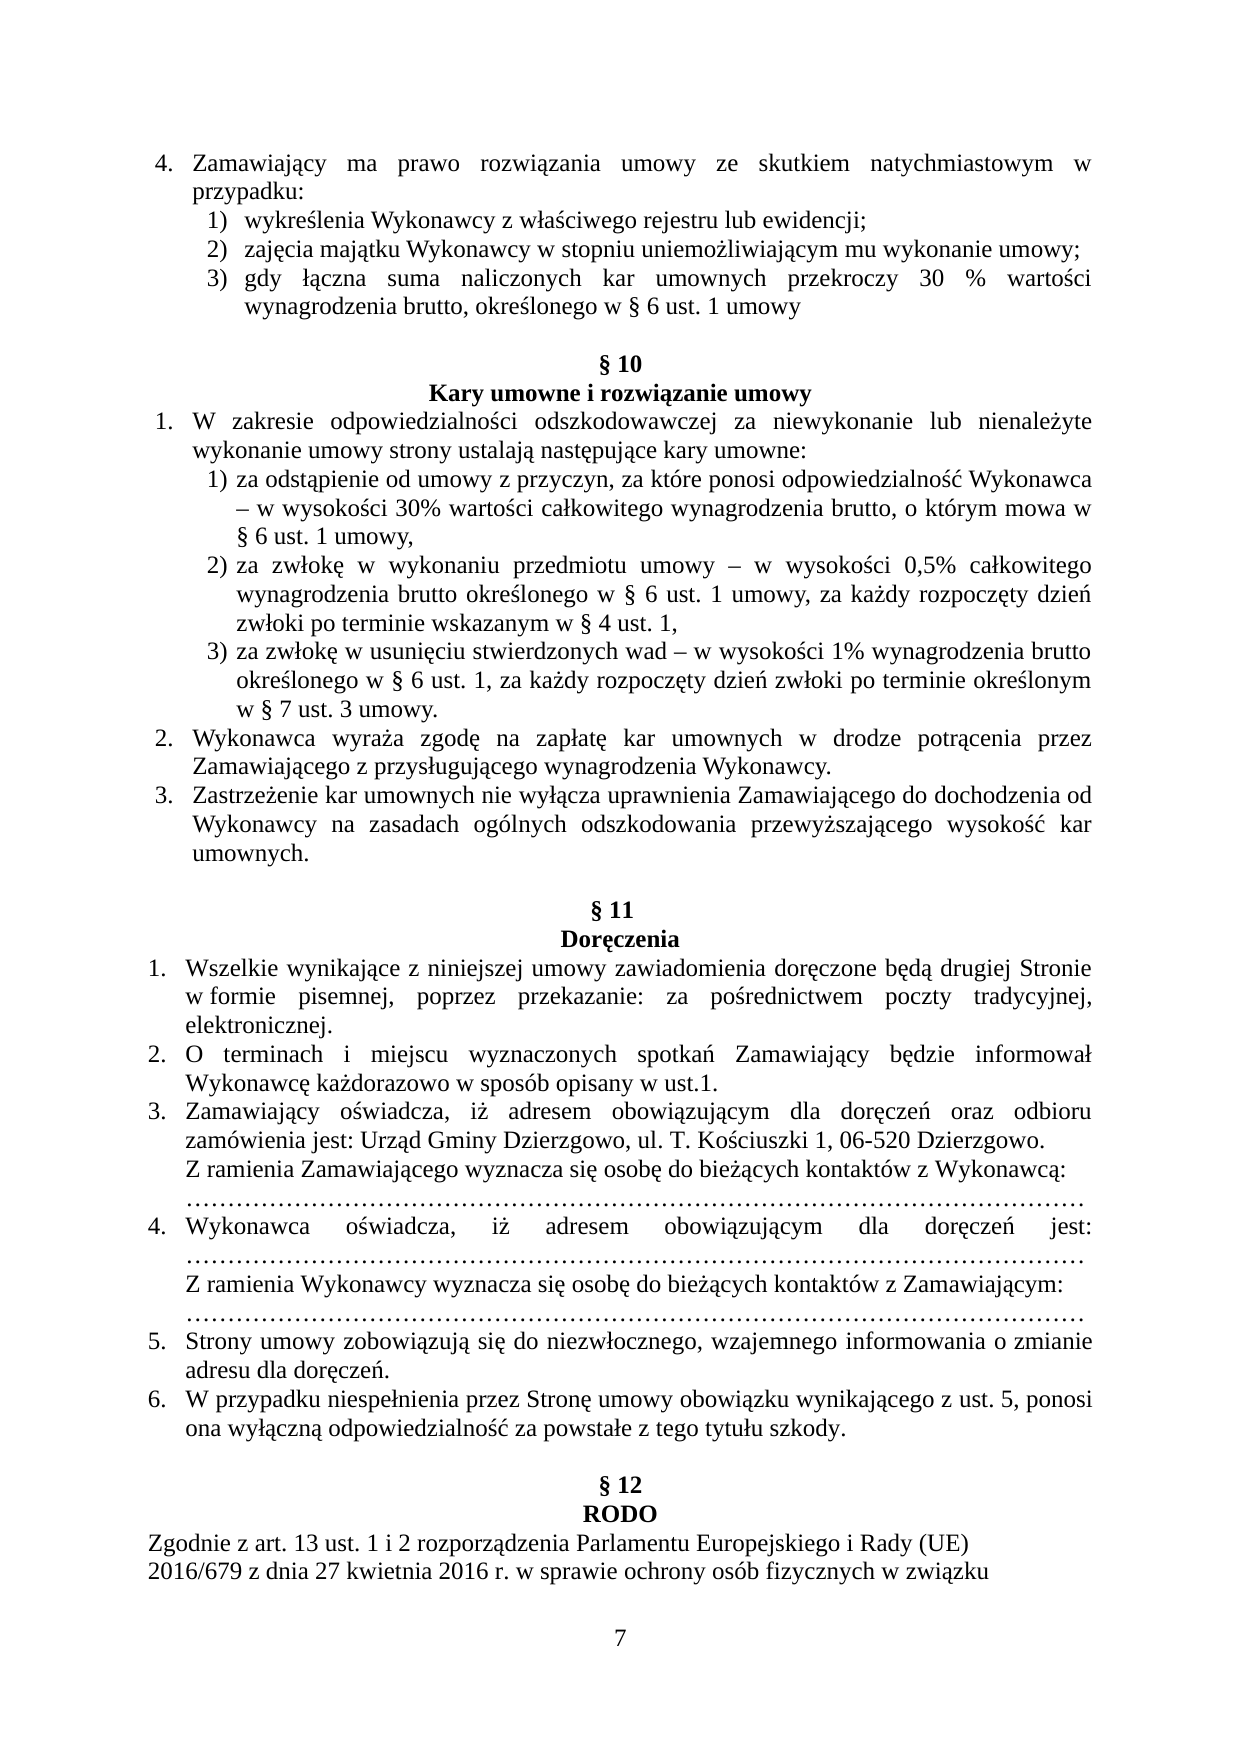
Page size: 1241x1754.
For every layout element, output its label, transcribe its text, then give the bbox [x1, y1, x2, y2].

list W zakresie odpowiedzialności odszkodowawczej za niewykonanie lub nienależyte wykonanie umowy strony ustalają następujące kary umowne: [154, 406, 1093, 464]
list Wykonawca oświadcza, iż adresem obowiązującym dla doręczeń jest: ……………………………………………………………………………………………… [148, 1211, 1093, 1269]
text § 10 [148, 349, 1093, 378]
list W przypadku niespełnienia przez Stronę umowy obowiązku wynikającego z ust. 5, ponosi ona wyłączną odpowiedzialność za powstałe z tego tytułu szkody. [148, 1384, 1093, 1441]
list za zwłokę w usunięciu stwierdzonych wad – w wysokości 1% wynagrodzenia brutto określonego w § 6 ust. 1, za każdy rozpoczęty dzień zwłoki po terminie określonym w § 7 ust. 3 umowy. [207, 636, 1093, 723]
list wykreślenia Wykonawcy z właściwego rejestru lub ewidencji; [207, 205, 1093, 234]
text § 12 [148, 1470, 1093, 1499]
list Zamawiający oświadcza, iż adresem obowiązującym dla doręczeń oraz odbioru zamówienia jest: Urząd Gminy Dzierzgowo, ul. T. Kościuszki 1, 06-520 Dzierzgowo. [148, 1096, 1093, 1154]
list Wykonawca wyraża zgodę na zapłatę kar umownych w drodze potrącenia przez Zamawiającego z przysługującego wynagrodzenia Wykonawcy. [154, 723, 1093, 780]
text Z ramienia Wykonawcy wyznacza się osobę do bieżących kontaktów z Zamawiającym: ……………………………………………………………………………………………… [185, 1269, 1093, 1326]
text § 11 [516, 895, 1093, 924]
list Strony umowy zobowiązują się do niezwłocznego, wzajemnego informowania o zmianie adresu dla doręczeń. [148, 1326, 1093, 1384]
list za zwłokę w wykonaniu przedmiotu umowy – w wysokości 0,5% całkowitego wynagrodzenia brutto określonego w § 6 ust. 1 umowy, za każdy rozpoczęty dzień zwłoki po terminie wskazanym w § 4 ust. 1, [207, 550, 1093, 636]
list Zamawiający ma prawo rozwiązania umowy ze skutkiem natychmiastowym w przypadku: [154, 148, 1093, 205]
text Zgodnie z art. 13 ust. 1 i 2 rozporządzenia Parlamentu Europejskiego i Rady (UE) [148, 1528, 1093, 1556]
list za odstąpienie od umowy z przyczyn, za które ponosi odpowiedzialność Wykonawca – w wysokości 30% wartości całkowitego wynagrodzenia brutto, o którym mowa w § 6 ust. 1 umowy, [207, 464, 1093, 550]
list zajęcia majątku Wykonawcy w stopniu uniemożliwiającym mu wykonanie umowy; [207, 234, 1093, 263]
text Doręczenia [148, 924, 1093, 953]
list gdy łączna suma naliczonych kar umownych przekroczy 30 % wartości wynagrodzenia brutto, określonego w § 6 ust. 1 umowy [207, 263, 1093, 320]
text Kary umowne i rozwiązanie umowy [148, 378, 1093, 406]
list O terminach i miejscu wyznaczonych spotkań Zamawiający będzie informował Wykonawcę każdorazowo w sposób opisany w ust.1. [148, 1039, 1093, 1096]
list Zastrzeżenie kar umownych nie wyłącza uprawnienia Zamawiającego do dochodzenia od Wykonawcy na zasadach ogólnych odszkodowania przewyższającego wysokość kar umownych. [154, 780, 1093, 866]
text RODO [148, 1499, 1093, 1528]
text 2016/679 z dnia 27 kwietnia 2016 r. w sprawie ochrony osób fizycznych w związku [148, 1556, 1093, 1585]
list Wszelkie wynikające z niniejszej umowy zawiadomienia doręczone będą drugiej Stronie w formie pisemnej, poprzez przekazanie: za pośrednictwem poczty tradycyjnej, elektronicznej. [148, 953, 1093, 1039]
text Z ramienia Zamawiającego wyznacza się osobę do bieżących kontaktów z Wykonawcą: ……………………………………………………………………………………………… [185, 1154, 1093, 1211]
